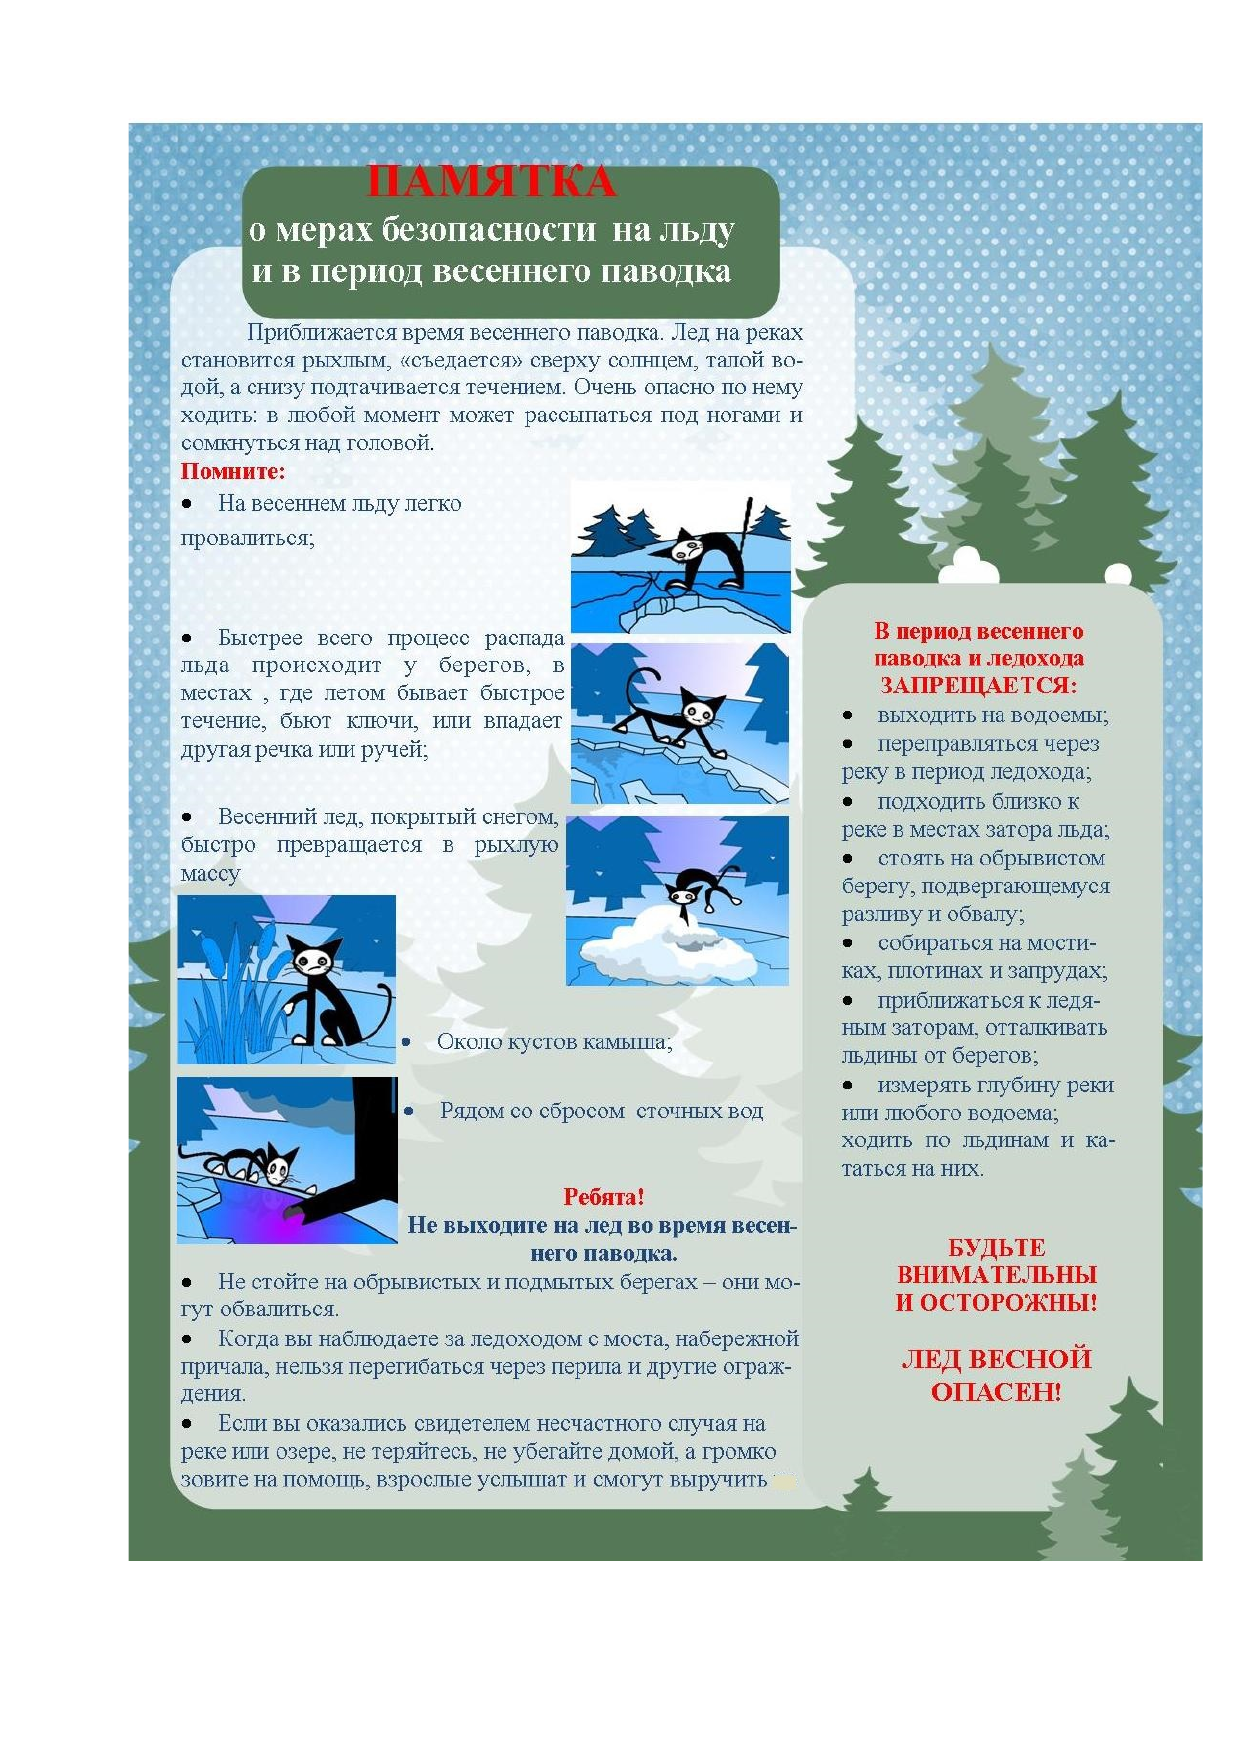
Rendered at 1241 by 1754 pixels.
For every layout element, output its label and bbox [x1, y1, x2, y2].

picture [128, 118, 1203, 1561]
